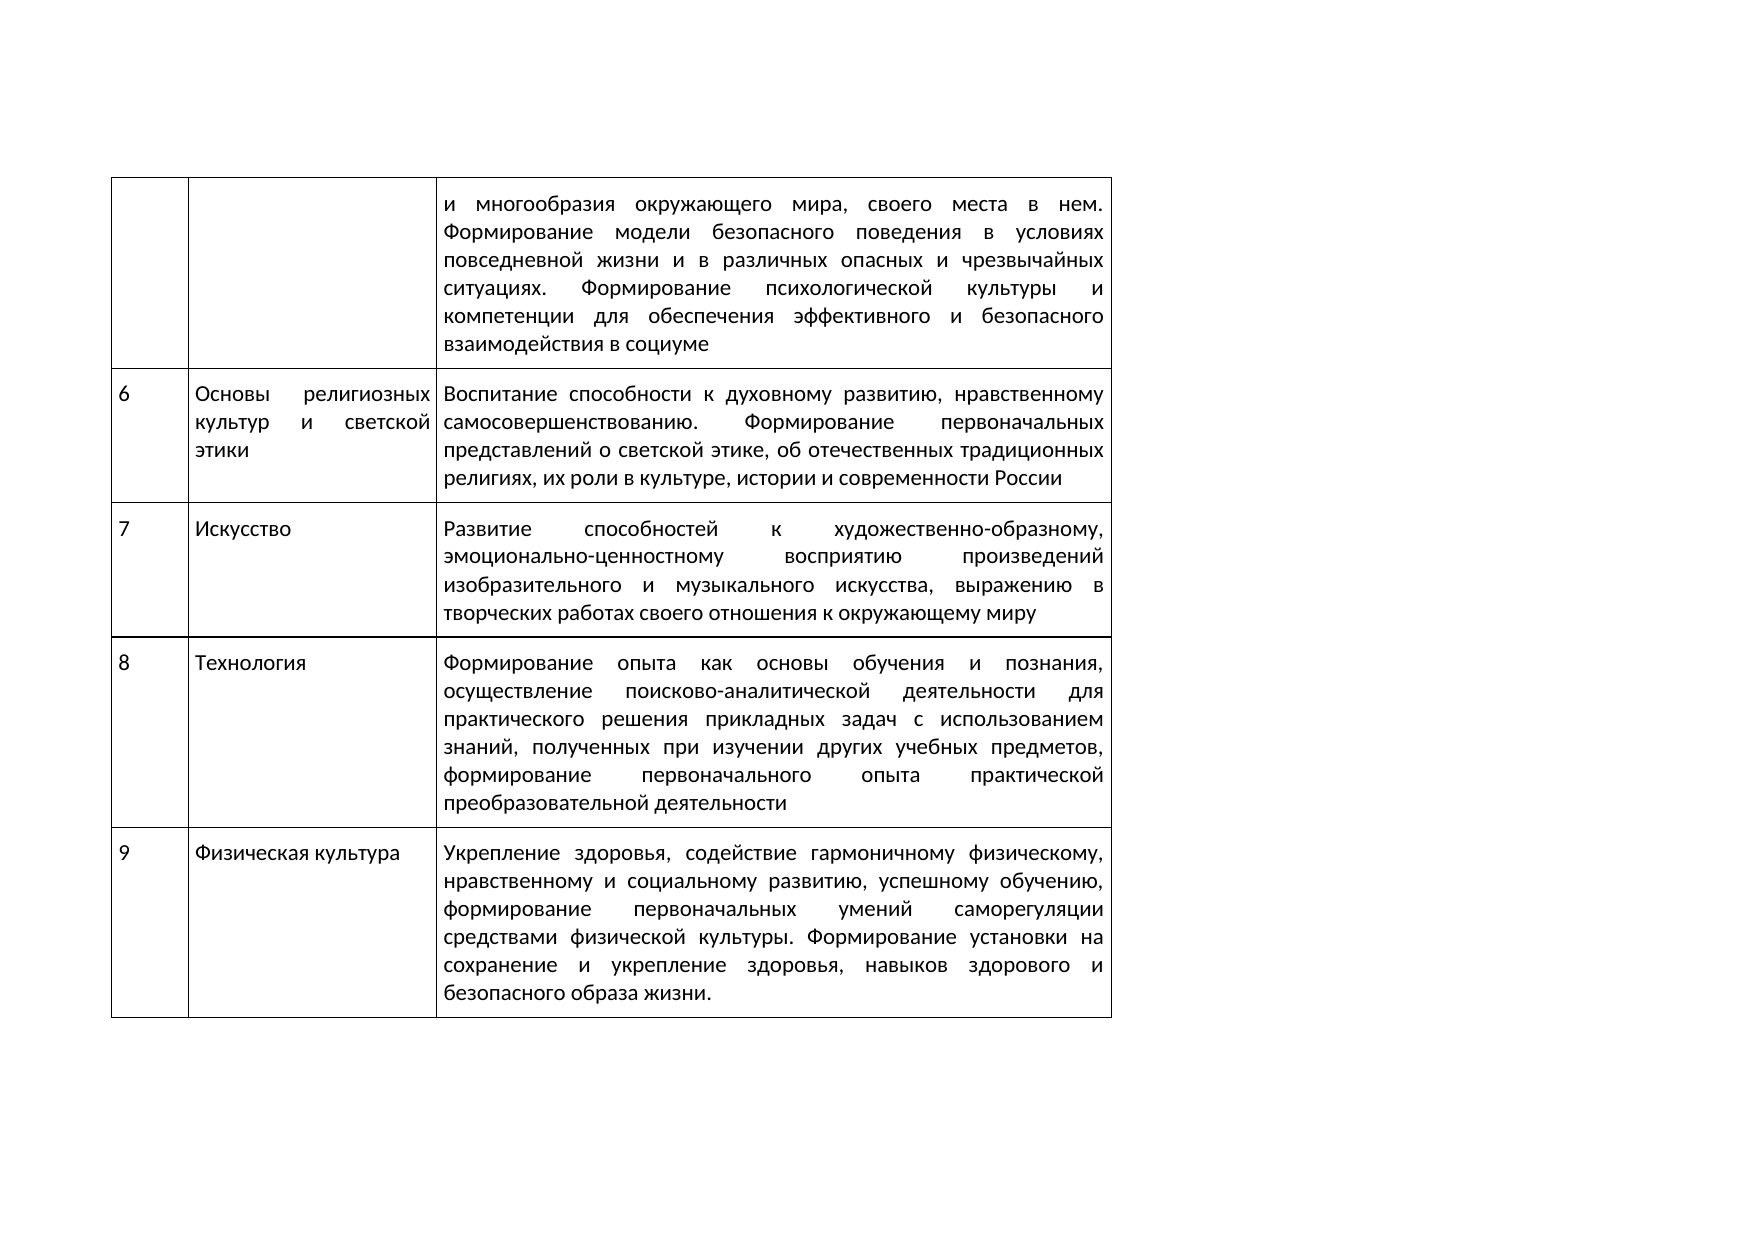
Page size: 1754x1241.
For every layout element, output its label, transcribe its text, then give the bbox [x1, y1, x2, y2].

table_cell Искусство [189, 503, 436, 636]
table_cell Воспитание способности к духовному развитию, нравственному самосовершенствованию. Формирование первоначальных представлений о светской этике, об отечественных традиционных религиях, их роли в культуре, истории и современности России [437, 369, 1111, 502]
table_cell Физическая культура [189, 828, 436, 1017]
table_cell 7 [112, 503, 188, 636]
table_cell 6 [112, 369, 188, 502]
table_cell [437, 178, 1111, 368]
table_cell Развитие способностей к художественно-образному, эмоционально-ценностному восприятию произведений изобразительного и музыкального искусства, выражению в творческих работах своего отношения к окружающему миру [437, 503, 1111, 636]
table_cell Формирование опыта как основы обучения и познания, осуществление поисково-аналитической деятельности для практического решения прикладных задач с использованием знаний, полученных при изучении других учебных предметов, формирование первоначального опыта практической преобразовательной деятельности [437, 638, 1111, 827]
table_cell Укрепление здоровья, содействие гармоничному физическому, нравственному и социальному развитию, успешному обучению, формирование первоначальных умений саморегуляции средствами физической культуры. Формирование установки на сохранение и укрепление здоровья, навыков здорового и безопасного образа жизни. [437, 828, 1111, 1017]
table_cell 9 [112, 828, 188, 1017]
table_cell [189, 178, 436, 368]
table_cell Основы религиозных культур и светской этики [189, 369, 436, 502]
table_cell Технология [189, 638, 436, 827]
table_cell 8 [112, 638, 188, 827]
table_cell 5 [112, 178, 188, 368]
